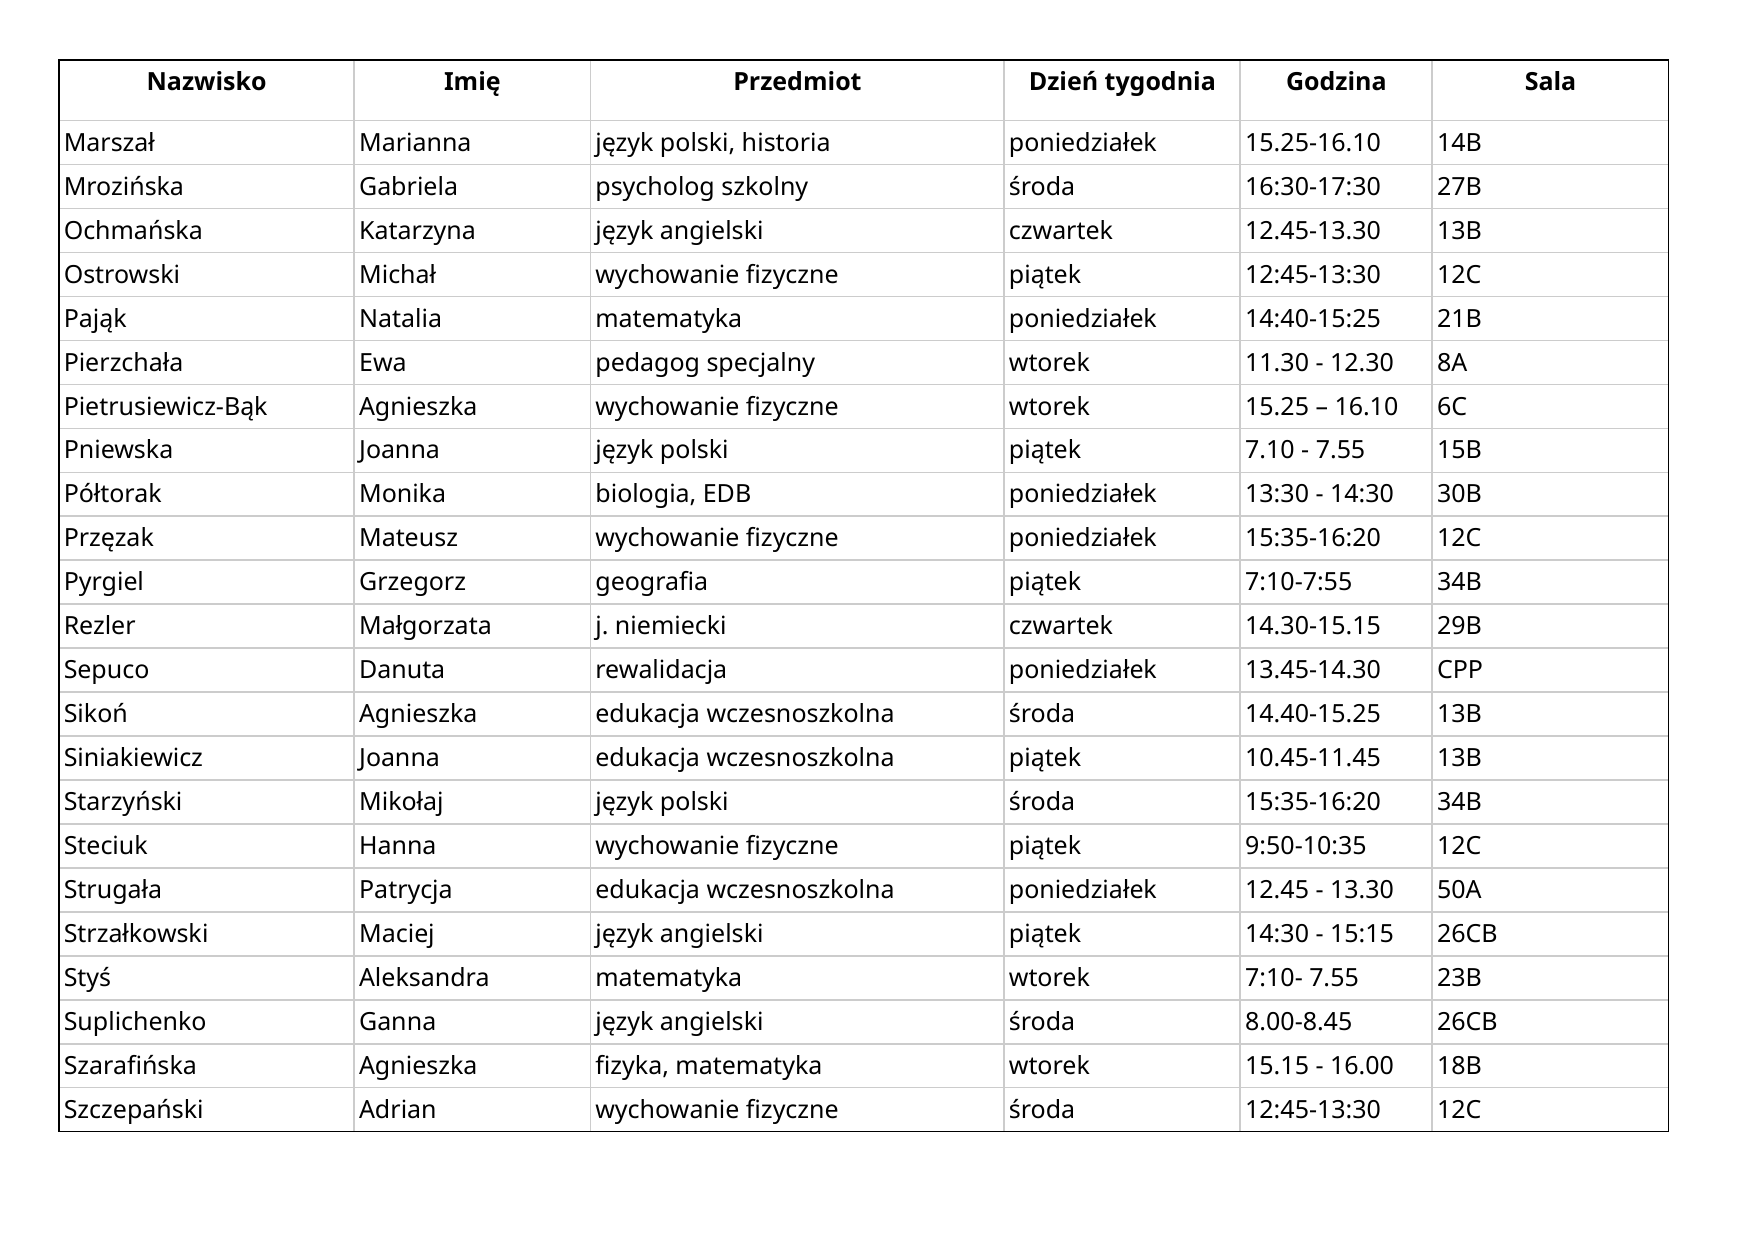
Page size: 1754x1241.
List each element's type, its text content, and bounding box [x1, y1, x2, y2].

table_cell 7:10- 7.55 [1241, 957, 1431, 999]
table_cell poniedziałek [1005, 297, 1239, 339]
table_cell 12:45-13:30 [1241, 1088, 1431, 1131]
table_cell matematyka [591, 957, 1003, 999]
table_cell Aleksandra [355, 957, 590, 999]
table_cell Pierzchała [60, 341, 353, 383]
table_cell Małgorzata [355, 605, 590, 647]
table_cell j. niemiecki [591, 605, 1003, 647]
table_cell Sepuco [60, 649, 353, 691]
table_cell Hanna [355, 825, 590, 867]
table_cell język polski [591, 781, 1003, 823]
table_cell Ganna [355, 1001, 590, 1043]
table_cell Pająk [60, 297, 353, 339]
table_cell czwartek [1005, 209, 1239, 252]
table_cell 26CB [1433, 913, 1668, 955]
table_cell środa [1005, 693, 1239, 735]
table_cell Szczepański [60, 1088, 353, 1131]
table_cell 15.25 – 16.10 [1241, 385, 1431, 427]
table_cell język polski [591, 429, 1003, 471]
table_cell Patrycja [355, 869, 590, 911]
table_cell Pyrgiel [60, 561, 353, 603]
table_cell wychowanie fizyczne [591, 825, 1003, 867]
table_cell Katarzyna [355, 209, 590, 252]
table_cell Pniewska [60, 429, 353, 471]
table_cell język angielski [591, 209, 1003, 252]
table_cell Siniakiewicz [60, 737, 353, 779]
table_cell 34B [1433, 561, 1668, 603]
table_cell język polski, historia [591, 121, 1003, 164]
table_cell 14:30 - 15:15 [1241, 913, 1431, 955]
table_cell Pietrusiewicz-Bąk [60, 385, 353, 427]
table_cell piątek [1005, 561, 1239, 603]
table_cell edukacja wczesnoszkolna [591, 737, 1003, 779]
table_cell czwartek [1005, 605, 1239, 647]
table_cell biologia, EDB [591, 473, 1003, 515]
table_cell 18B [1433, 1045, 1668, 1087]
table_cell pedagog specjalny [591, 341, 1003, 383]
table_cell wtorek [1005, 957, 1239, 999]
table_cell CPP [1433, 649, 1668, 691]
table_cell Agnieszka [355, 693, 590, 735]
table_cell Ochmańska [60, 209, 353, 252]
table_header Dzień tygodnia [1005, 61, 1239, 120]
table_cell poniedziałek [1005, 517, 1239, 559]
table_cell 23B [1433, 957, 1668, 999]
table_cell poniedziałek [1005, 649, 1239, 691]
table_cell psycholog szkolny [591, 165, 1003, 208]
table_header Imię [355, 61, 590, 120]
table_cell edukacja wczesnoszkolna [591, 869, 1003, 911]
table_cell język angielski [591, 1001, 1003, 1043]
table_cell wychowanie fizyczne [591, 1088, 1003, 1131]
table_cell Mrozińska [60, 165, 353, 208]
table_cell edukacja wczesnoszkolna [591, 693, 1003, 735]
table_cell piątek [1005, 737, 1239, 779]
table_cell 9:50-10:35 [1241, 825, 1431, 867]
table_cell Michał [355, 253, 590, 296]
table_cell środa [1005, 165, 1239, 208]
table_cell 14B [1433, 121, 1668, 164]
table_cell Szarafińska [60, 1045, 353, 1087]
table_cell Strzałkowski [60, 913, 353, 955]
table_cell fizyka, matematyka [591, 1045, 1003, 1087]
table_cell 16:30-17:30 [1241, 165, 1431, 208]
table_cell 26CB [1433, 1001, 1668, 1043]
table_cell 6C [1433, 385, 1668, 427]
table_cell 7:10-7:55 [1241, 561, 1431, 603]
table_cell wtorek [1005, 341, 1239, 383]
table_cell Monika [355, 473, 590, 515]
table_cell Styś [60, 957, 353, 999]
table_cell poniedziałek [1005, 121, 1239, 164]
table_header Przedmiot [591, 61, 1003, 120]
table_cell 8A [1433, 341, 1668, 383]
table_cell Joanna [355, 737, 590, 779]
table_cell wychowanie fizyczne [591, 385, 1003, 427]
table_cell Grzegorz [355, 561, 590, 603]
table_cell Danuta [355, 649, 590, 691]
table_cell 12C [1433, 825, 1668, 867]
table_cell środa [1005, 781, 1239, 823]
table_cell 15.25-16.10 [1241, 121, 1431, 164]
table_cell 13:30 - 14:30 [1241, 473, 1431, 515]
table_cell Adrian [355, 1088, 590, 1131]
table_cell 12C [1433, 253, 1668, 296]
table_cell Mikołaj [355, 781, 590, 823]
table_cell 12:45-13:30 [1241, 253, 1431, 296]
table_cell 13.45-14.30 [1241, 649, 1431, 691]
table_cell piątek [1005, 825, 1239, 867]
table_cell 15:35-16:20 [1241, 517, 1431, 559]
table_cell Suplichenko [60, 1001, 353, 1043]
table_cell Marszał [60, 121, 353, 164]
table_cell 7.10 - 7.55 [1241, 429, 1431, 471]
table_cell 21B [1433, 297, 1668, 339]
table_header Godzina [1241, 61, 1431, 120]
table_cell 15:35-16:20 [1241, 781, 1431, 823]
table_cell 13B [1433, 209, 1668, 252]
table_cell Rezler [60, 605, 353, 647]
table_cell Gabriela [355, 165, 590, 208]
table_cell piątek [1005, 253, 1239, 296]
table_cell Sikoń [60, 693, 353, 735]
table_cell 13B [1433, 693, 1668, 735]
table_cell Mateusz [355, 517, 590, 559]
table_cell Ostrowski [60, 253, 353, 296]
table_cell Agnieszka [355, 385, 590, 427]
table_cell 12.45-13.30 [1241, 209, 1431, 252]
table_cell środa [1005, 1001, 1239, 1043]
table_cell Strugała [60, 869, 353, 911]
table_cell 15.15 - 16.00 [1241, 1045, 1431, 1087]
table_cell poniedziałek [1005, 869, 1239, 911]
table_cell 12C [1433, 517, 1668, 559]
table_cell 30B [1433, 473, 1668, 515]
table_cell Joanna [355, 429, 590, 471]
table_cell Natalia [355, 297, 590, 339]
table_cell 13B [1433, 737, 1668, 779]
table_cell geografia [591, 561, 1003, 603]
table_cell Półtorak [60, 473, 353, 515]
table_cell Agnieszka [355, 1045, 590, 1087]
table_cell wychowanie fizyczne [591, 253, 1003, 296]
table_cell wtorek [1005, 1045, 1239, 1087]
table_cell wychowanie fizyczne [591, 517, 1003, 559]
table_cell 11.30 - 12.30 [1241, 341, 1431, 383]
table_cell Starzyński [60, 781, 353, 823]
table_cell 12C [1433, 1088, 1668, 1131]
table_cell 14:40-15:25 [1241, 297, 1431, 339]
table_header Sala [1433, 61, 1668, 120]
table_cell piątek [1005, 913, 1239, 955]
table_cell 34B [1433, 781, 1668, 823]
table_cell Ewa [355, 341, 590, 383]
table_cell 14.30-15.15 [1241, 605, 1431, 647]
table_cell 29B [1433, 605, 1668, 647]
table_cell matematyka [591, 297, 1003, 339]
table_cell środa [1005, 1088, 1239, 1131]
table_cell wtorek [1005, 385, 1239, 427]
table_header Nazwisko [60, 61, 353, 120]
table_cell 27B [1433, 165, 1668, 208]
table_cell Steciuk [60, 825, 353, 867]
table_cell poniedziałek [1005, 473, 1239, 515]
table_cell Marianna [355, 121, 590, 164]
table_cell 50A [1433, 869, 1668, 911]
table_cell język angielski [591, 913, 1003, 955]
table_cell 10.45-11.45 [1241, 737, 1431, 779]
table_cell 14.40-15.25 [1241, 693, 1431, 735]
table_cell 15B [1433, 429, 1668, 471]
table_cell 8.00-8.45 [1241, 1001, 1431, 1043]
table_cell Przęzak [60, 517, 353, 559]
table_cell 12.45 - 13.30 [1241, 869, 1431, 911]
table_cell Maciej [355, 913, 590, 955]
table_cell rewalidacja [591, 649, 1003, 691]
table_cell piątek [1005, 429, 1239, 471]
